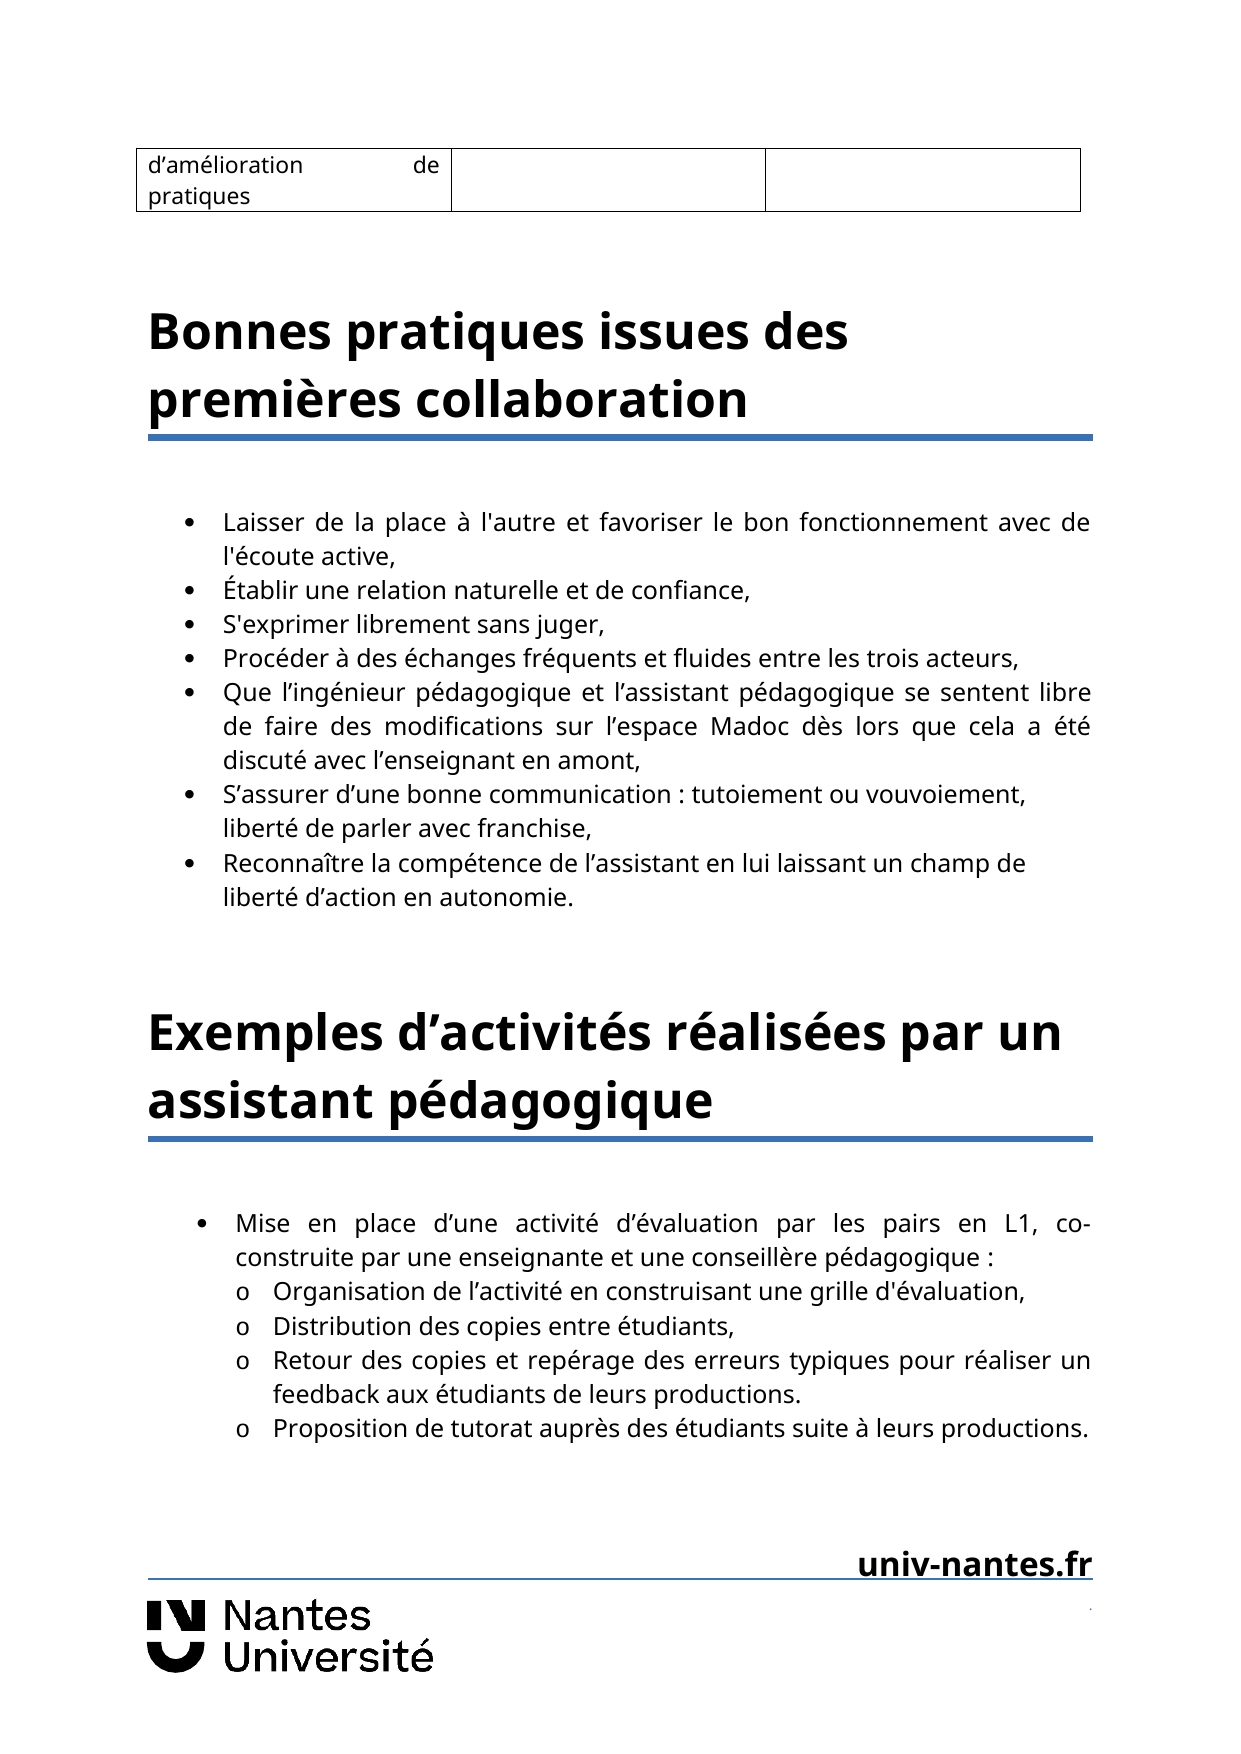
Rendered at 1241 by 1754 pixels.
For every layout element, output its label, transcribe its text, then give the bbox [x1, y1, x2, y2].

list Proposition de tutorat auprès des étudiants suite à leurs productions. [235, 1411, 1093, 1445]
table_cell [137, 149, 451, 211]
list Procéder à des échanges fréquents et fluides entre les trois acteurs, [185, 641, 1093, 675]
list Retour des copies et repérage des erreurs typiques pour réaliser un feedback aux étudiants de leurs productions. [235, 1342, 1093, 1411]
list Reconnaître la compétence de l’assistant en lui laissant un champ de liberté d’action en autonomie. [185, 845, 1093, 913]
list Laisser de la place à l'autre et favoriser le bon fonctionnement avec de l'écoute active, [185, 504, 1093, 573]
text Exemples d’activités réalisées par un assistant pédagogique [148, 997, 1093, 1136]
text Bonnes pratiques issues des premières collaboration [148, 296, 1093, 434]
list Que l’ingénieur pédagogique et l’assistant pédagogique se sentent libre de faire des modifications sur l’espace Madoc dès lors que cela a été discuté avec l’enseignant en amont, [185, 675, 1093, 777]
list Organisation de l’activité en construisant une grille d'évaluation, [235, 1274, 1093, 1308]
list Établir une relation naturelle et de confiance, [185, 573, 1093, 607]
list S’assurer d’une bonne communication : tutoiement ou vouvoiement, liberté de parler avec franchise, [185, 777, 1093, 845]
list Distribution des copies entre étudiants, [235, 1308, 1093, 1342]
list Mise en place d’une activité d’évaluation par les pairs en L1, co-construite par une enseignante et une conseillère pédagogique : [198, 1206, 1093, 1274]
table_cell [452, 149, 765, 211]
table_cell [766, 149, 1080, 211]
list S'exprimer librement sans juger, [185, 607, 1093, 641]
